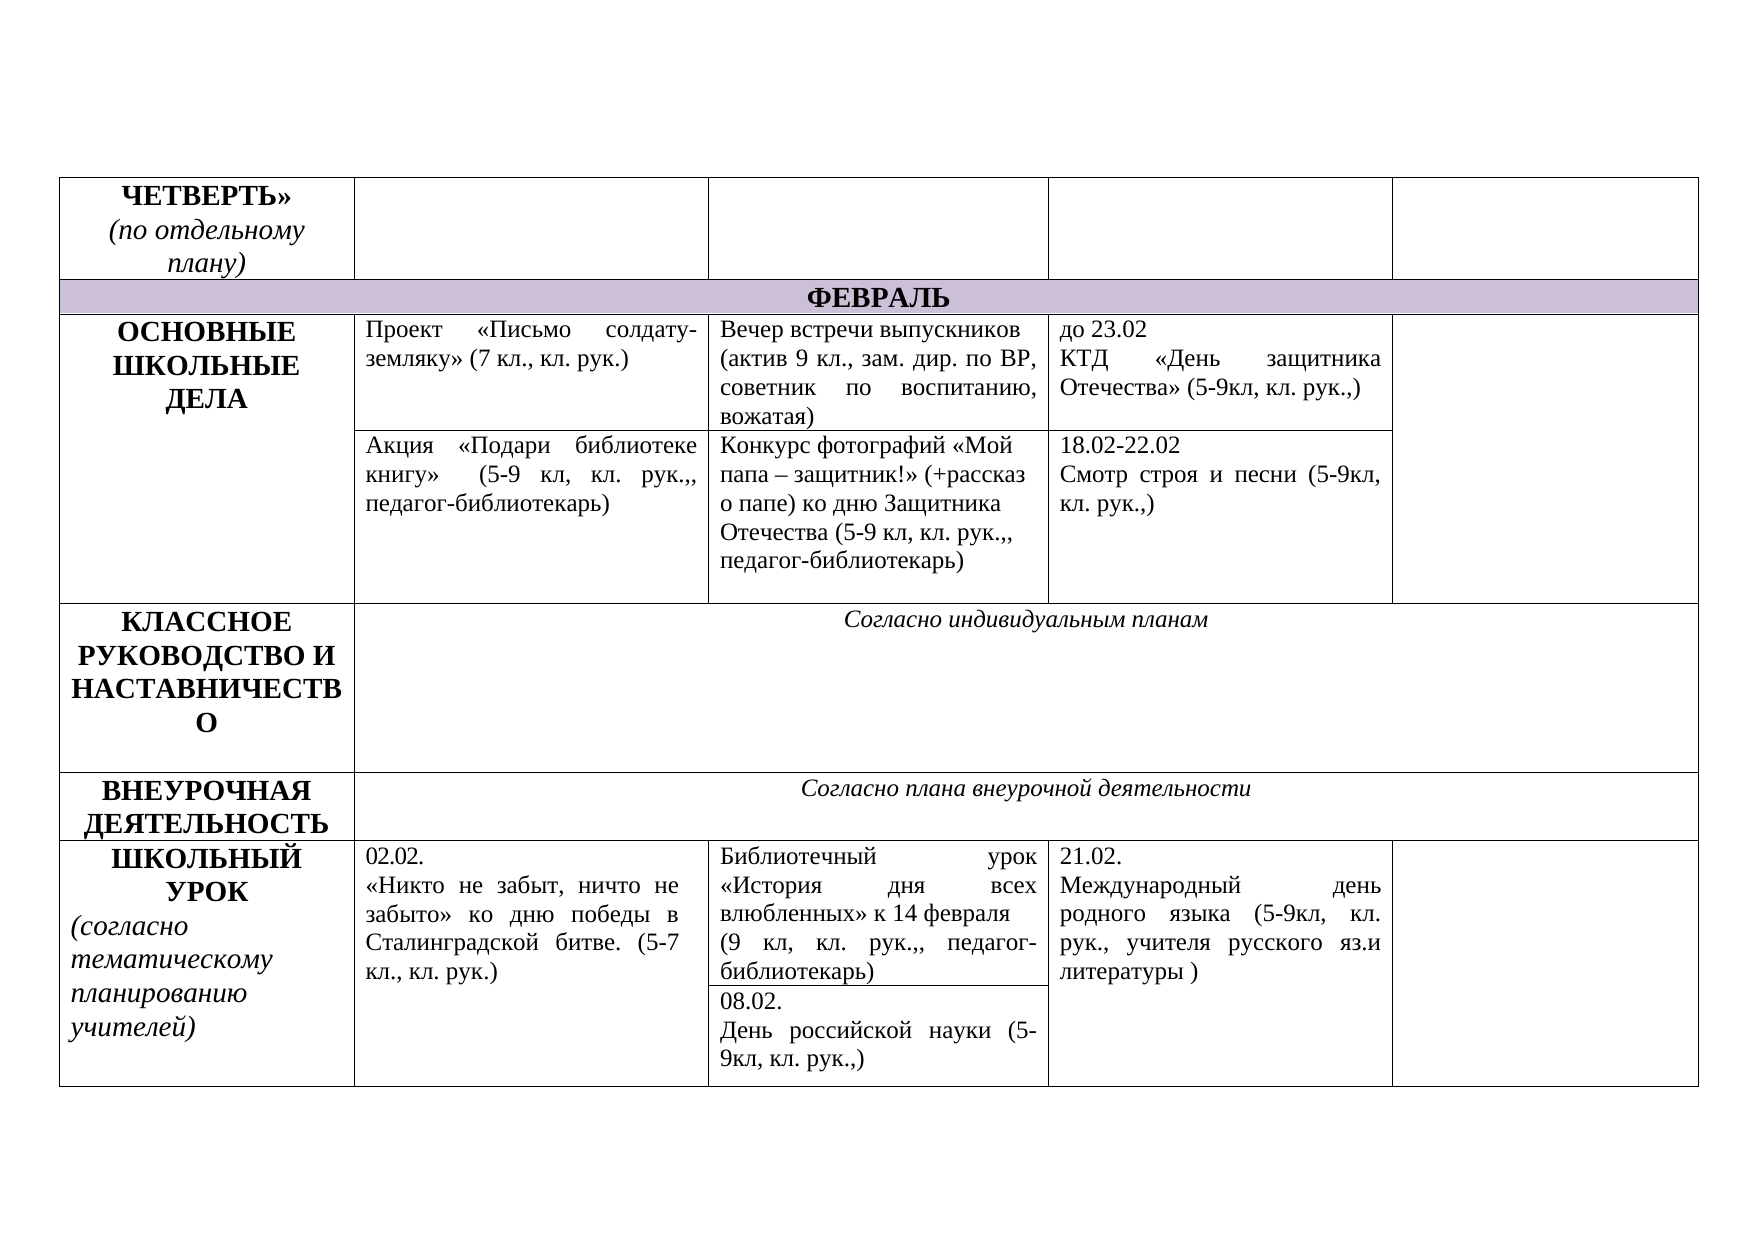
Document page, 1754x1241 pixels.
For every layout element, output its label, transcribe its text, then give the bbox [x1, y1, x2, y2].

table_cell [1393, 178, 1698, 279]
table_cell [1393, 315, 1698, 603]
table_cell 18.02-22.02 Смотр строя и песни (5-9кл, кл. рук.,) [1049, 431, 1392, 603]
table_cell [1393, 841, 1698, 1086]
table_cell [355, 178, 708, 279]
table_cell [709, 178, 1048, 279]
table_cell ВНЕУРОЧНАЯ ДЕЯТЕЛЬНОСТЬ [60, 773, 354, 840]
table_cell Библиотечный урок «История дня всех влюбленных» к 14 февраля (9 кл, кл. рук.,, педагог-библиотекарь) [709, 841, 1048, 985]
table_cell Проект «Письмо солдату-земляку» (7 кл., кл. рук.) [355, 315, 708, 429]
table_cell Вечер встречи выпускников (актив 9 кл., зам. дир. по ВР, советник по воспитанию, вожатая) [709, 315, 1048, 429]
table_cell ШКОЛЬНЫЙ УРОК (согласно тематическому планированию учителей) [60, 841, 354, 1086]
table_cell 02.02. «Никто не забыт, ничто не забыто» ко дню победы в Сталинградской битве. (5-7 кл., кл. рук.) [355, 841, 708, 1086]
table_cell 08.02. День российской науки (5-9кл, кл. рук.,) [709, 986, 1048, 1086]
table_cell до 23.02 КТД «День защитника Отечества» (5-9кл, кл. рук.,) [1049, 315, 1392, 429]
table_cell [1049, 178, 1392, 279]
table_cell Согласно плана внеурочной деятельности [355, 773, 1698, 840]
table_cell Конкурс фотографий «Мой папа – защитник!» (+рассказ о папе) ко дню Защитника Отечества (5-9 кл, кл. рук.,, педагог-библиотекарь) [709, 431, 1048, 603]
table_cell Акция «Подари библиотеке книгу» (5-9 кл, кл. рук.,, педагог-библиотекарь) [355, 431, 708, 603]
table_cell ФЕВРАЛЬ [60, 280, 1698, 313]
table_cell КЛАССНОЕ РУКОВОДСТВО И НАСТАВНИЧЕСТВО [60, 604, 354, 772]
table_cell Согласно индивидуальным планам [355, 604, 1698, 772]
table_cell ОСНОВНЫЕ ШКОЛЬНЫЕ ДЕЛА [60, 315, 354, 603]
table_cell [60, 178, 354, 279]
table_cell 21.02. Международный день родного языка (5-9кл, кл. рук., учителя русского яз.и литературы ) [1049, 841, 1392, 1086]
